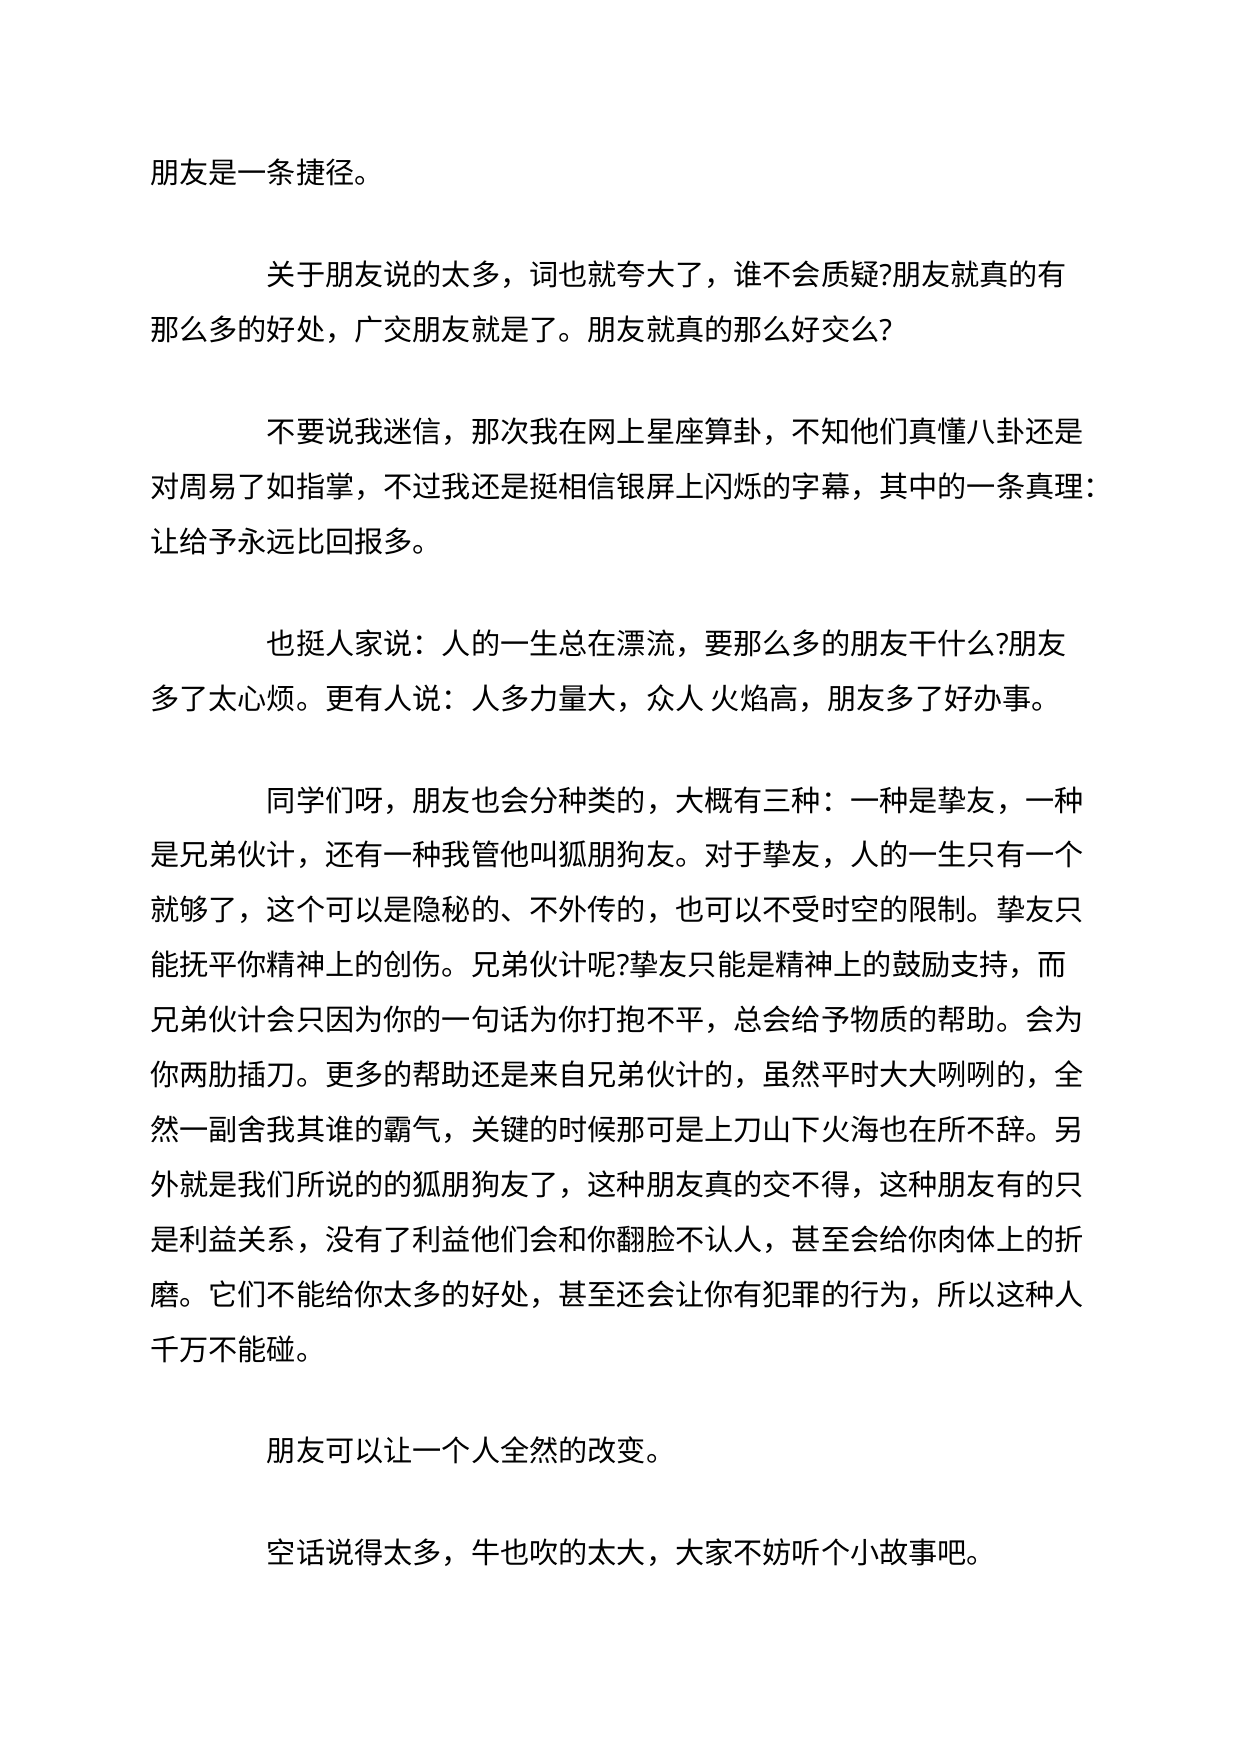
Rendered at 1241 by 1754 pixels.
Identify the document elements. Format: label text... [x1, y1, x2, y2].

text 关于朋友说的太多，词也就夸大了，谁不会质疑?朋友就真的有那么多的好处，广交朋友就是了。朋友就真的那么好交么? [150, 252, 1090, 349]
text 空话说得太多，牛也吹的太大，大家不妨听个小故事吧。 [150, 1530, 1090, 1572]
text 不要说我迷信，那次我在网上星座算卦，不知他们真懂八卦还是对周易了如指掌，不过我还是挺相信银屏上闪烁的字幕，其中的一条真理：让给予永远比回报多。 [150, 409, 1090, 561]
text 也挺人家说：人的一生总在漂流，要那么多的朋友干什么?朋友多了太心烦。更有人说：人多力量大，众人 火焰高，朋友多了好办事。 [150, 620, 1090, 718]
text 同学们呀，朋友也会分种类的，大概有三种：一种是挚友，一种是兄弟伙计，还有一种我管他叫狐朋狗友。对于挚友，人的一生只有一个就够了，这个可以是隐秘的、不外传的，也可以不受时空的限制。挚友只能抚平你精神上的创伤。兄弟伙计呢?挚友只能是精神上的鼓励支持，而兄弟伙计会只因为你的一句话为你打抱不平，总会给予物质的帮助。会为你两肋插刀。更多的帮助还是来自兄弟伙计的，虽然平时大大咧咧的，全然一副舍我其谁的霸气，关键的时候那可是上刀山下火海也在所不辞。另外就是我们所说的的狐朋狗友了，这种朋友真的交不得，这种朋友有的只是利益关系，没有了利益他们会和你翻脸不认人，甚至会给你肉体上的折磨。它们不能给你太多的好处，甚至还会让你有犯罪的行为，所以这种人千万不能碰。 [150, 777, 1090, 1368]
text 朋友可以让一个人全然的改变。 [150, 1428, 1090, 1470]
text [150, 150, 1090, 192]
